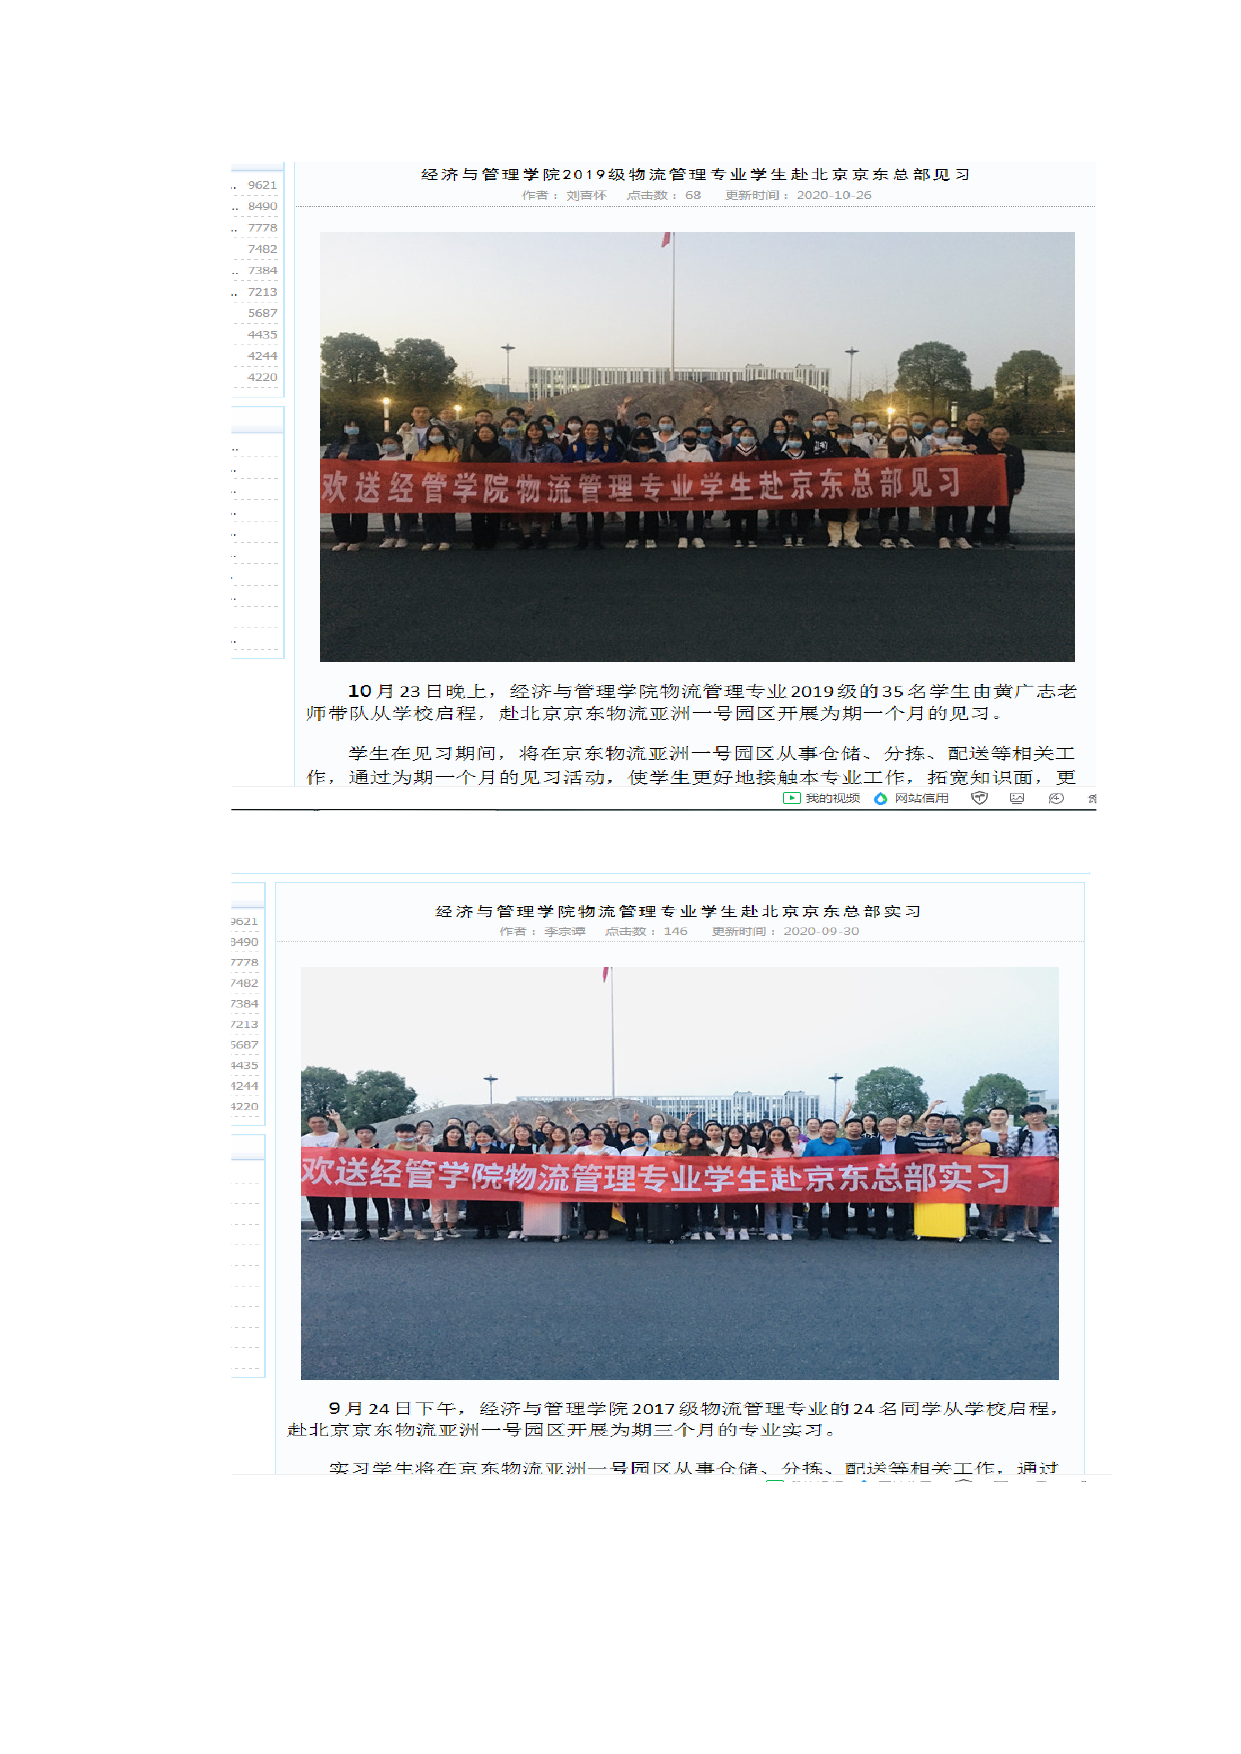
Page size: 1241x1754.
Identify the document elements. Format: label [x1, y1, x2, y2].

picture [231, 162, 1097, 811]
picture [231, 872, 1113, 1482]
